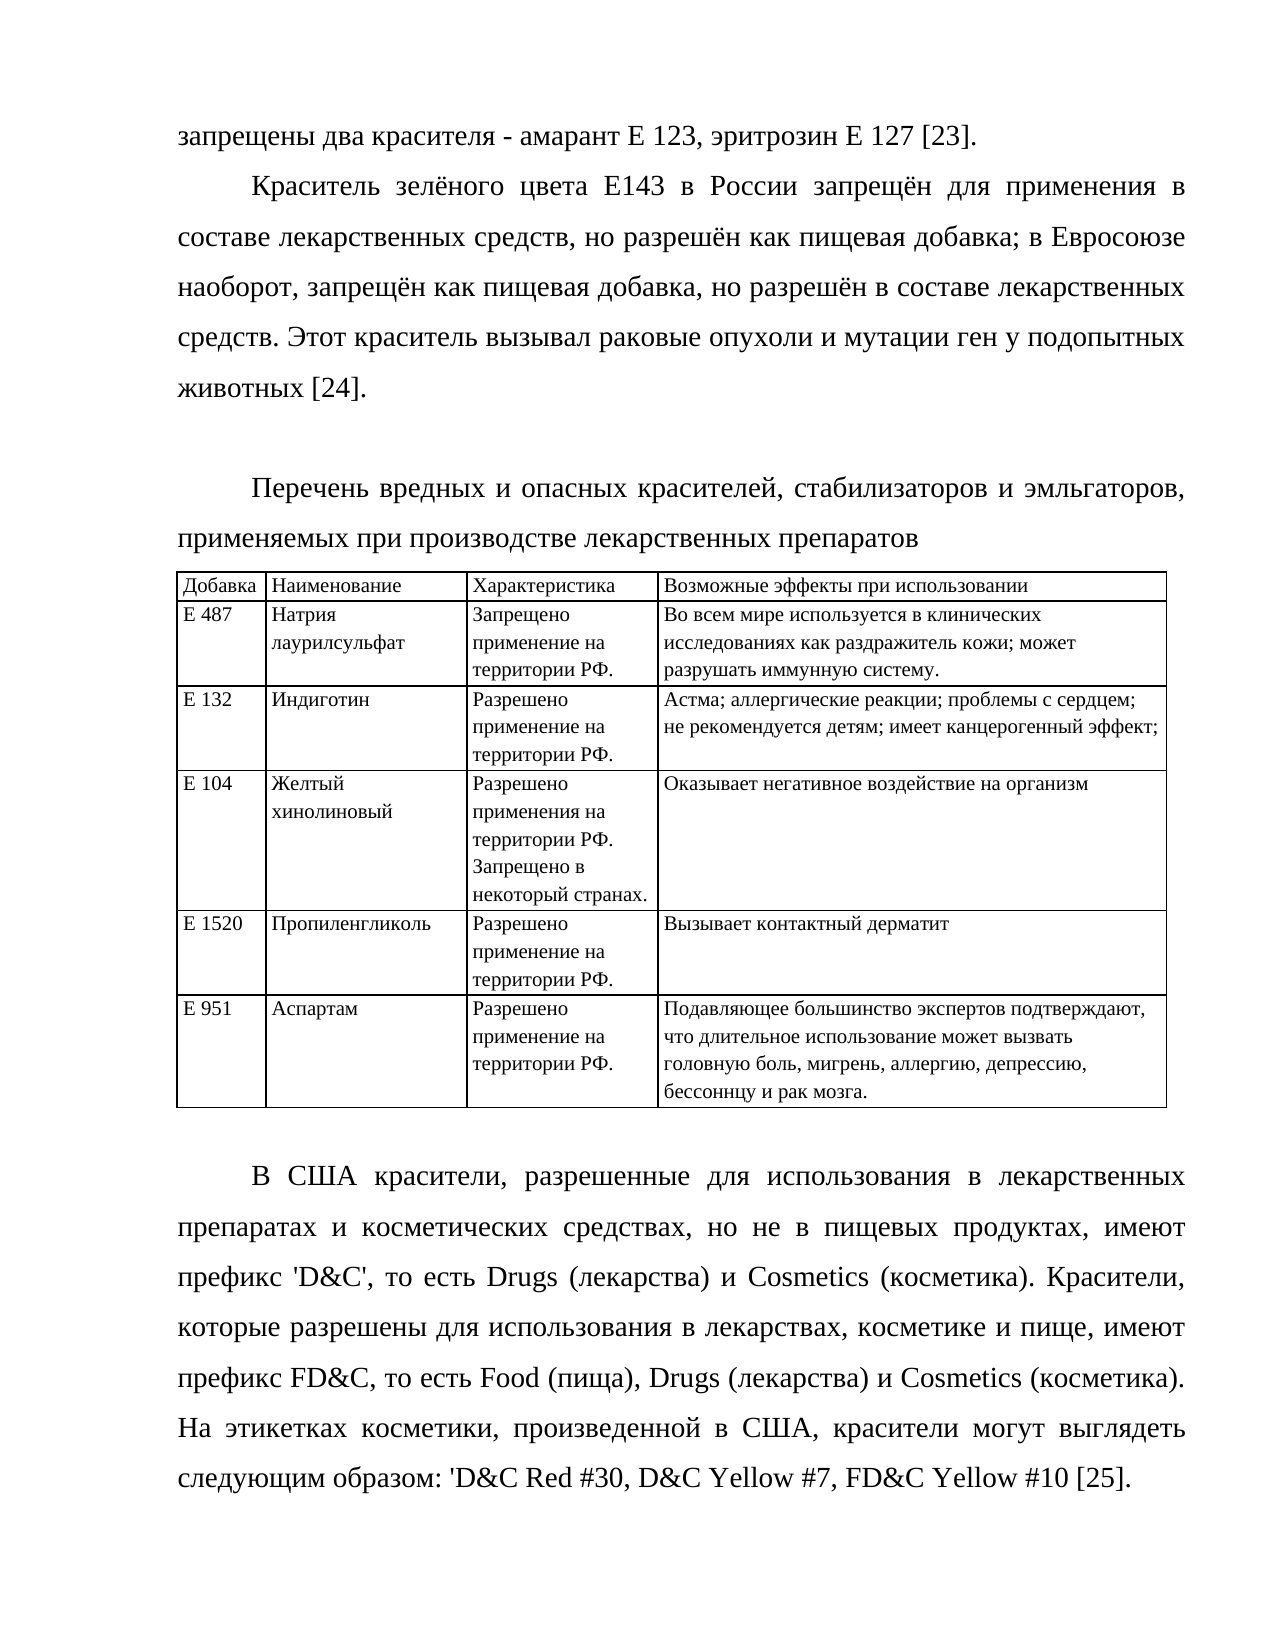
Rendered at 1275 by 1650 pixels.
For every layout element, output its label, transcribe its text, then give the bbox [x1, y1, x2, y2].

table_cell Вызывает контактный дерматит [659, 911, 1166, 994]
table_cell Разрешено применение на территории РФ. [468, 996, 657, 1107]
text В США красители, разрешенные для использования в лекарственных препаратах и косметических средствах, но не в пищевых продуктах, имеют префикс 'D&C', то есть Drugs (лекарства) и Cosmetics (косметика). Красители, которые разрешены для использования в лекарствах, косметике и пище, имеют префикс FD&C, то есть Food (пища), Drugs (лекарства) и Cosmetics (косметика). На этикетках косметики, произведенной в США, красители могут выглядеть следующим образом: 'D&C Red #30, D&C Yellow #7, FD&C Yellow #10 [25]. [177, 1158, 1186, 1494]
table_cell Оказывает негативное воздействие на организм [659, 771, 1166, 910]
table_cell Е 487 [178, 602, 265, 685]
table_cell Е 951 [178, 996, 265, 1107]
table_cell Е 1520 [178, 911, 265, 994]
table_header Наименование [267, 573, 466, 600]
table_cell Е 132 [178, 687, 265, 770]
table_cell Во всем мире используется в клинических исследованиях как раздражитель кожи; может разрушать иммунную систему. [659, 602, 1166, 685]
table_header Возможные эффекты при использовании [659, 573, 1166, 600]
table_cell Астма; аллергические реакции; проблемы с сердцем; не рекомендуется детям; имеет канцерогенный эффект; [659, 687, 1166, 770]
table_cell Натрия лаурилсульфат [267, 602, 466, 685]
table_cell Разрешено применение на территории РФ. [468, 687, 657, 770]
table_cell Пропиленгликоль [267, 911, 466, 994]
table_cell Запрещено применение на территории РФ. [468, 602, 657, 685]
text Краситель зелёного цвета Е143 в России запрещён для применения в составе лекарственных средств, но разрешён как пищевая добавка; в Евросоюзе наоборот, запрещён как пищевая добавка, но разрешён в составе лекарственных средств. Этот краситель вызывал раковые опухоли и мутации ген у подопытных животных [24]. [177, 168, 1186, 403]
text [177, 118, 1186, 152]
table_cell Разрешено применения на территории РФ. Запрещено в некоторый странах. [468, 771, 657, 910]
table_cell Аспартам [267, 996, 466, 1107]
table_header Характеристика [468, 573, 657, 600]
table_cell Индиготин [267, 687, 466, 770]
table_cell Желтый хинолиновый [267, 771, 466, 910]
text Перечень вредных и опасных красителей, стабилизаторов и эмльгаторов, применяемых при производстве лекарственных препаратов [177, 470, 1186, 554]
table_cell Е 104 [178, 771, 265, 910]
table_cell Подавляющее большинство экспертов подтверждают, что длительное использование может вызвать головную боль, мигрень, аллергию, депрессию, бессоннцу и рак мозга. [659, 996, 1166, 1107]
table_cell Разрешено применение на территории РФ. [468, 911, 657, 994]
table_header Добавка [178, 573, 265, 600]
